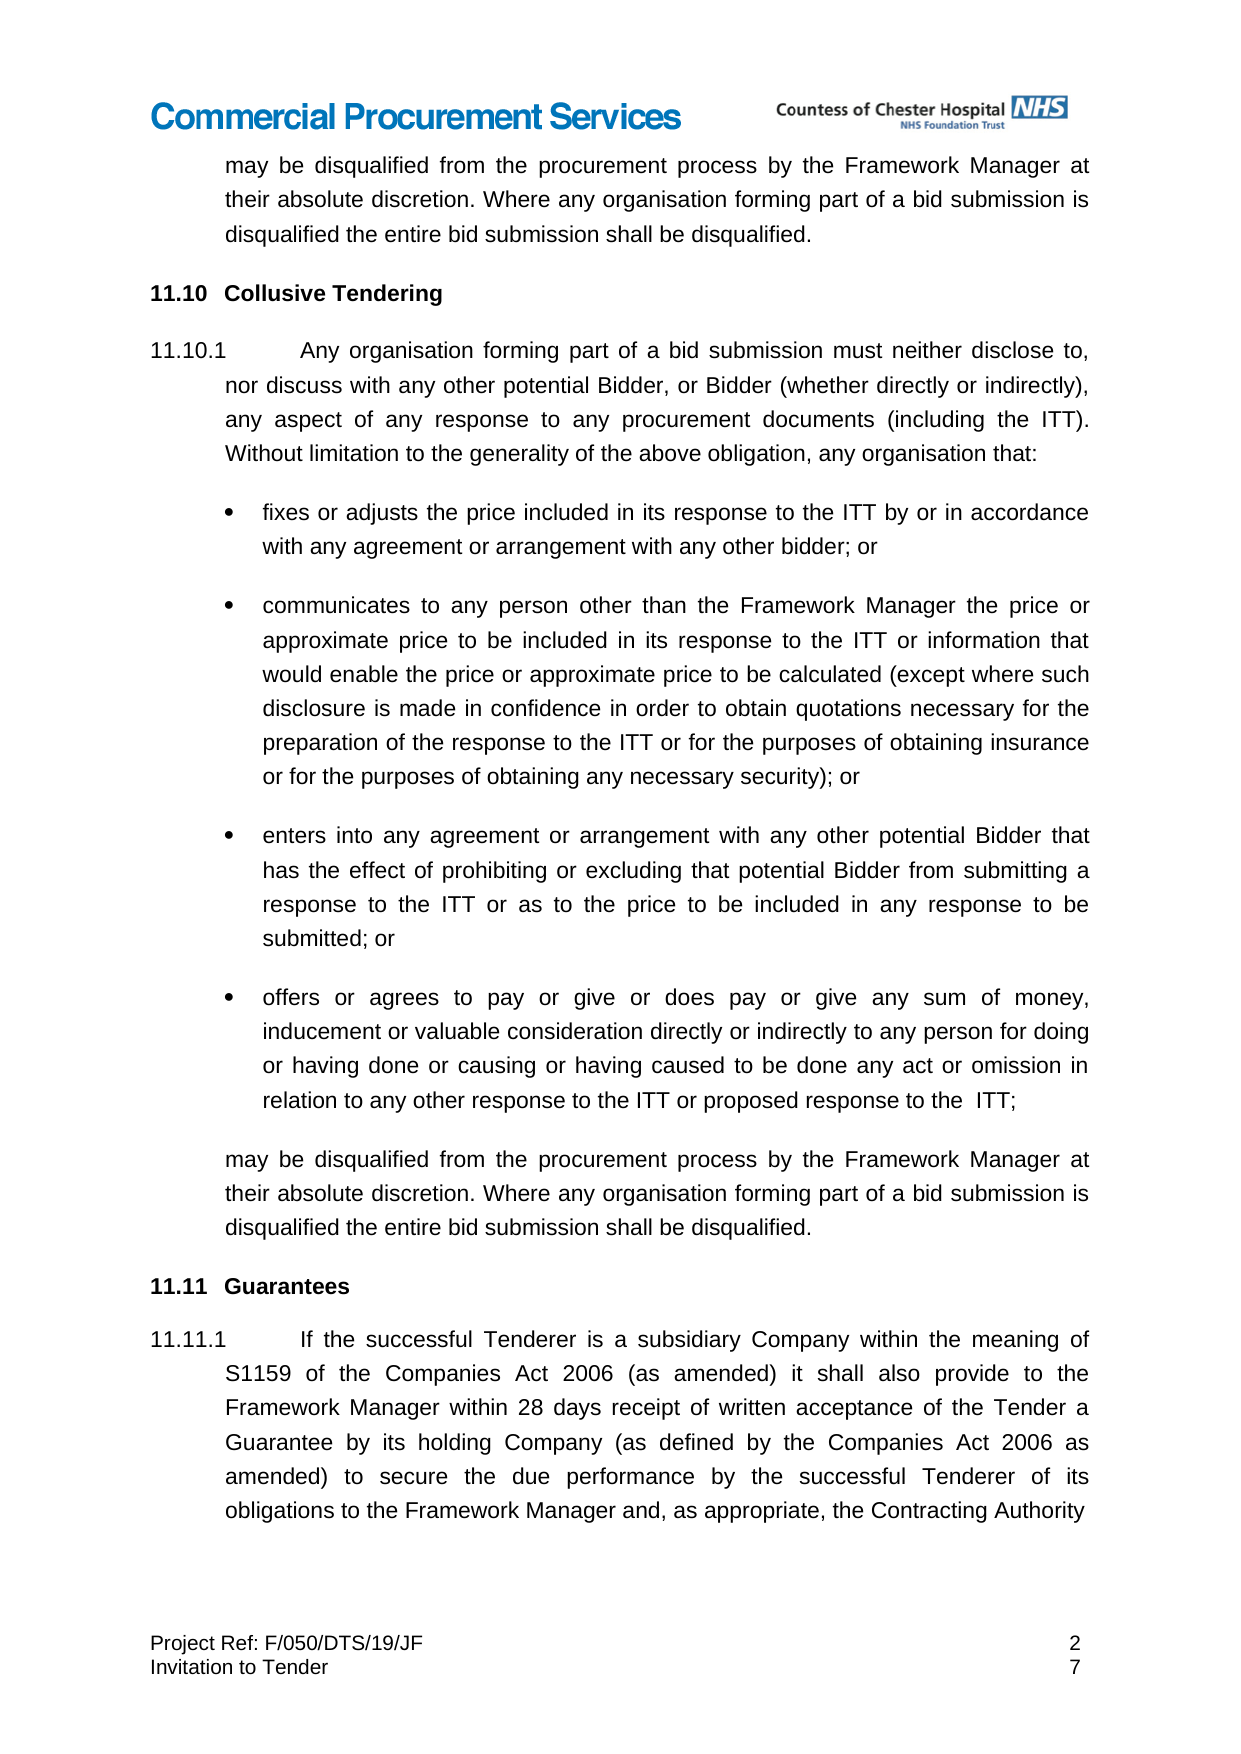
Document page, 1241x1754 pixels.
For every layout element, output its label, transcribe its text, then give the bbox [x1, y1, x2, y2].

list Any organisation forming part of a bid submission must neither disclose to, nor discuss with any other potential Bidder, or Bidder (whether directly or indirectly), any aspect of any response to any procurement documents (including the ITT). Without limitation to the generality of the above obligation, any organisation that: [150, 337, 1090, 466]
list fixes or adjusts the price included in its response to the ITT by or in accordance with any agreement or arrangement with any other bidder; or [225, 499, 1090, 559]
list Collusive Tendering [150, 280, 1090, 306]
list If the successful Tenderer is a subsidiary Company within the meaning of S1159 of the Companies Act 2006 (as amended) it shall also provide to the Framework Manager within 28 days receipt of written acceptance of the Tender a Guarantee by its holding Company (as defined by the Companies Act 2006 as amended) to secure the due performance by the successful Tenderer of its obligations to the Framework Manager and, as appropriate, the Contracting Authority [150, 1326, 1090, 1523]
list communicates to any person other than the Framework Manager the price or approximate price to be included in its response to the ITT or information that would enable the price or approximate price to be calculated (except where such disclosure is made in confidence in order to obtain quotations necessary for the preparation of the response to the ITT or for the purposes of obtaining insurance or for the purposes of obtaining any necessary security); or [225, 592, 1090, 789]
list may be disqualified from the procurement process by the Framework Manager at their absolute discretion. Where any organisation forming part of a bid submission is disqualified the entire bid submission shall be disqualified. [225, 1146, 1090, 1240]
list Guarantees [150, 1273, 1090, 1299]
list offers or agrees to pay or give or does pay or give any sum of money, inducement or valuable consideration directly or indirectly to any person for doing or having done or causing or having caused to be done any act or omission in relation to any other response to the ITT or proposed response to the ITT; [225, 984, 1090, 1113]
picture [150, 75, 1091, 153]
list may be disqualified from the procurement process by the Framework Manager at their absolute discretion. Where any organisation forming part of a bid submission is disqualified the entire bid submission shall be disqualified. [225, 153, 1090, 247]
list enters into any agreement or arrangement with any other potential Bidder that has the effect of prohibiting or excluding that potential Bidder from submitting a response to the ITT or as to the price to be included in any response to be submitted; or [225, 822, 1090, 951]
